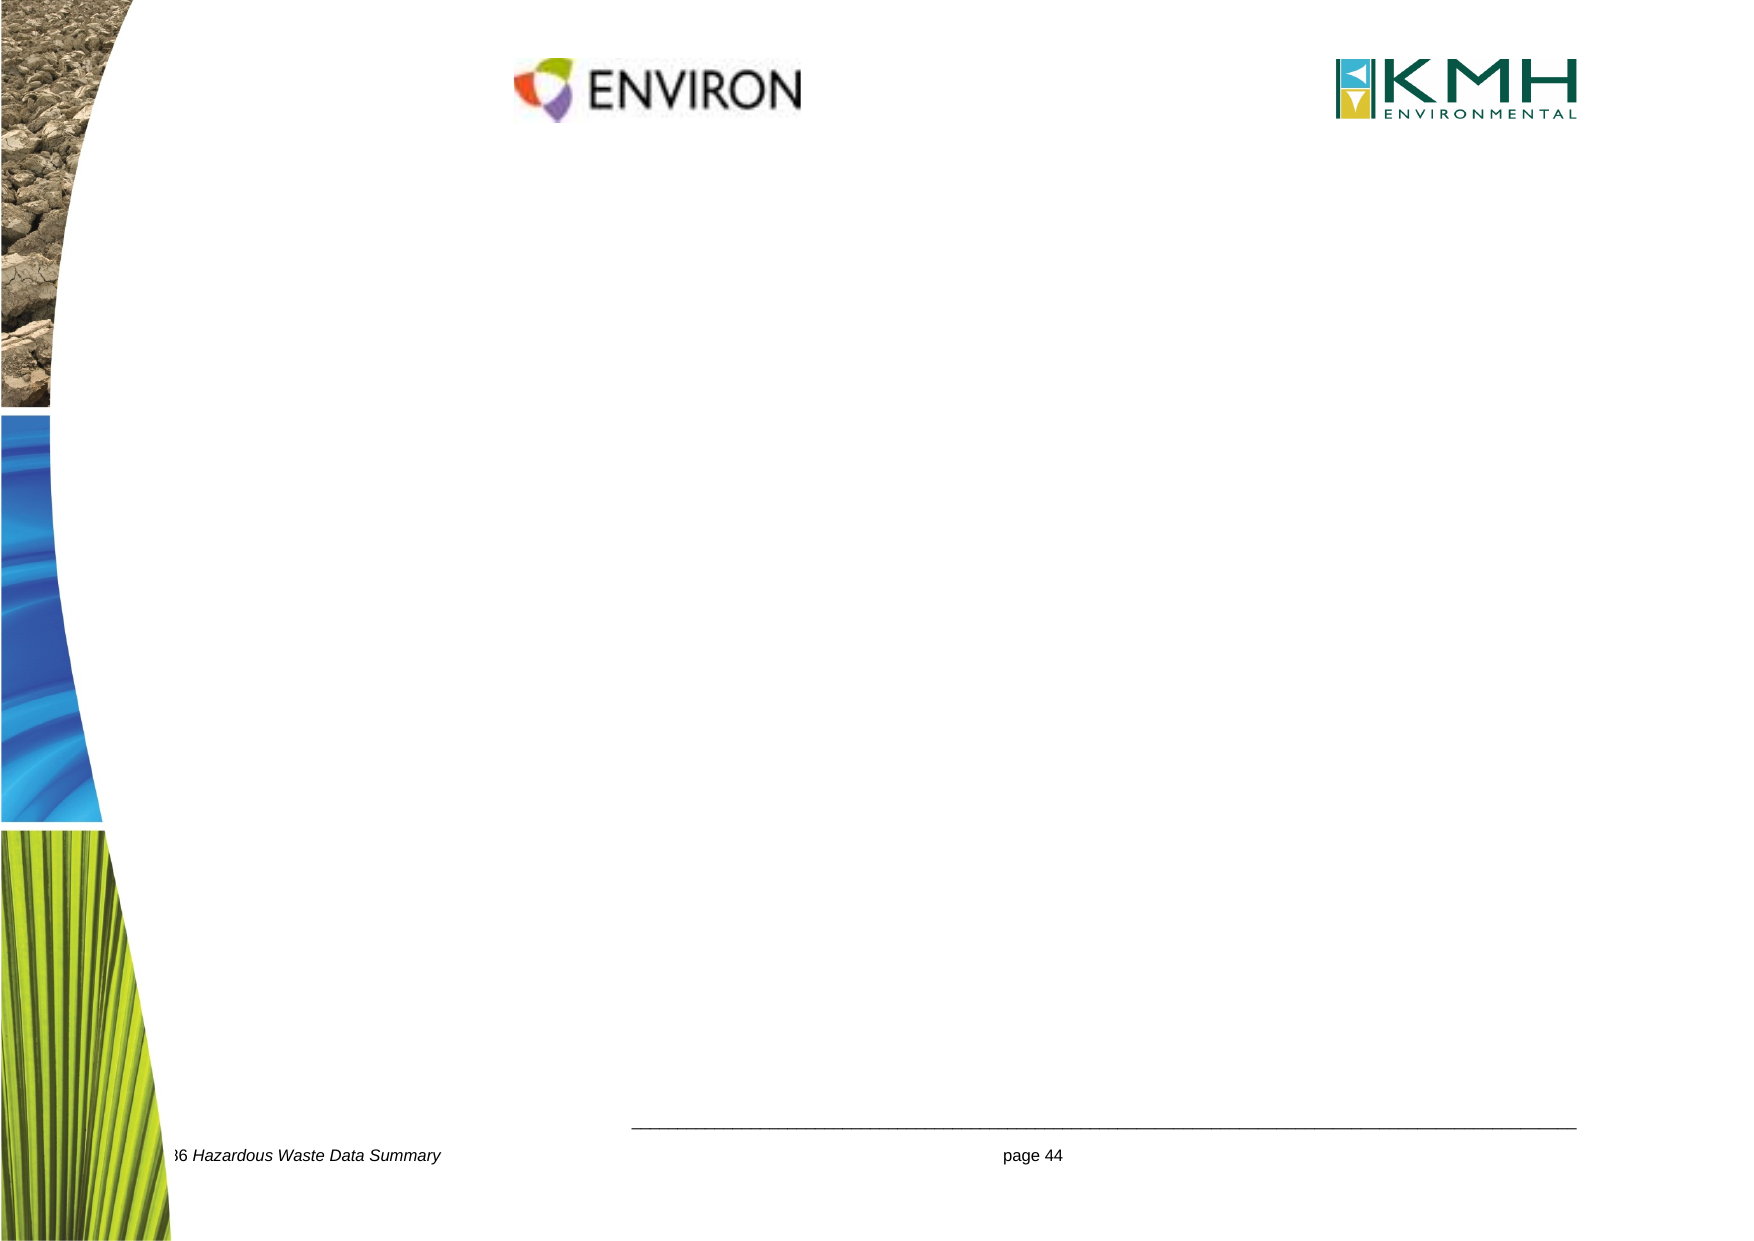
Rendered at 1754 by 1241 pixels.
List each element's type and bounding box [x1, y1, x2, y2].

picture [513, 58, 801, 123]
picture [1335, 59, 1577, 119]
picture [0, 0, 175, 1238]
